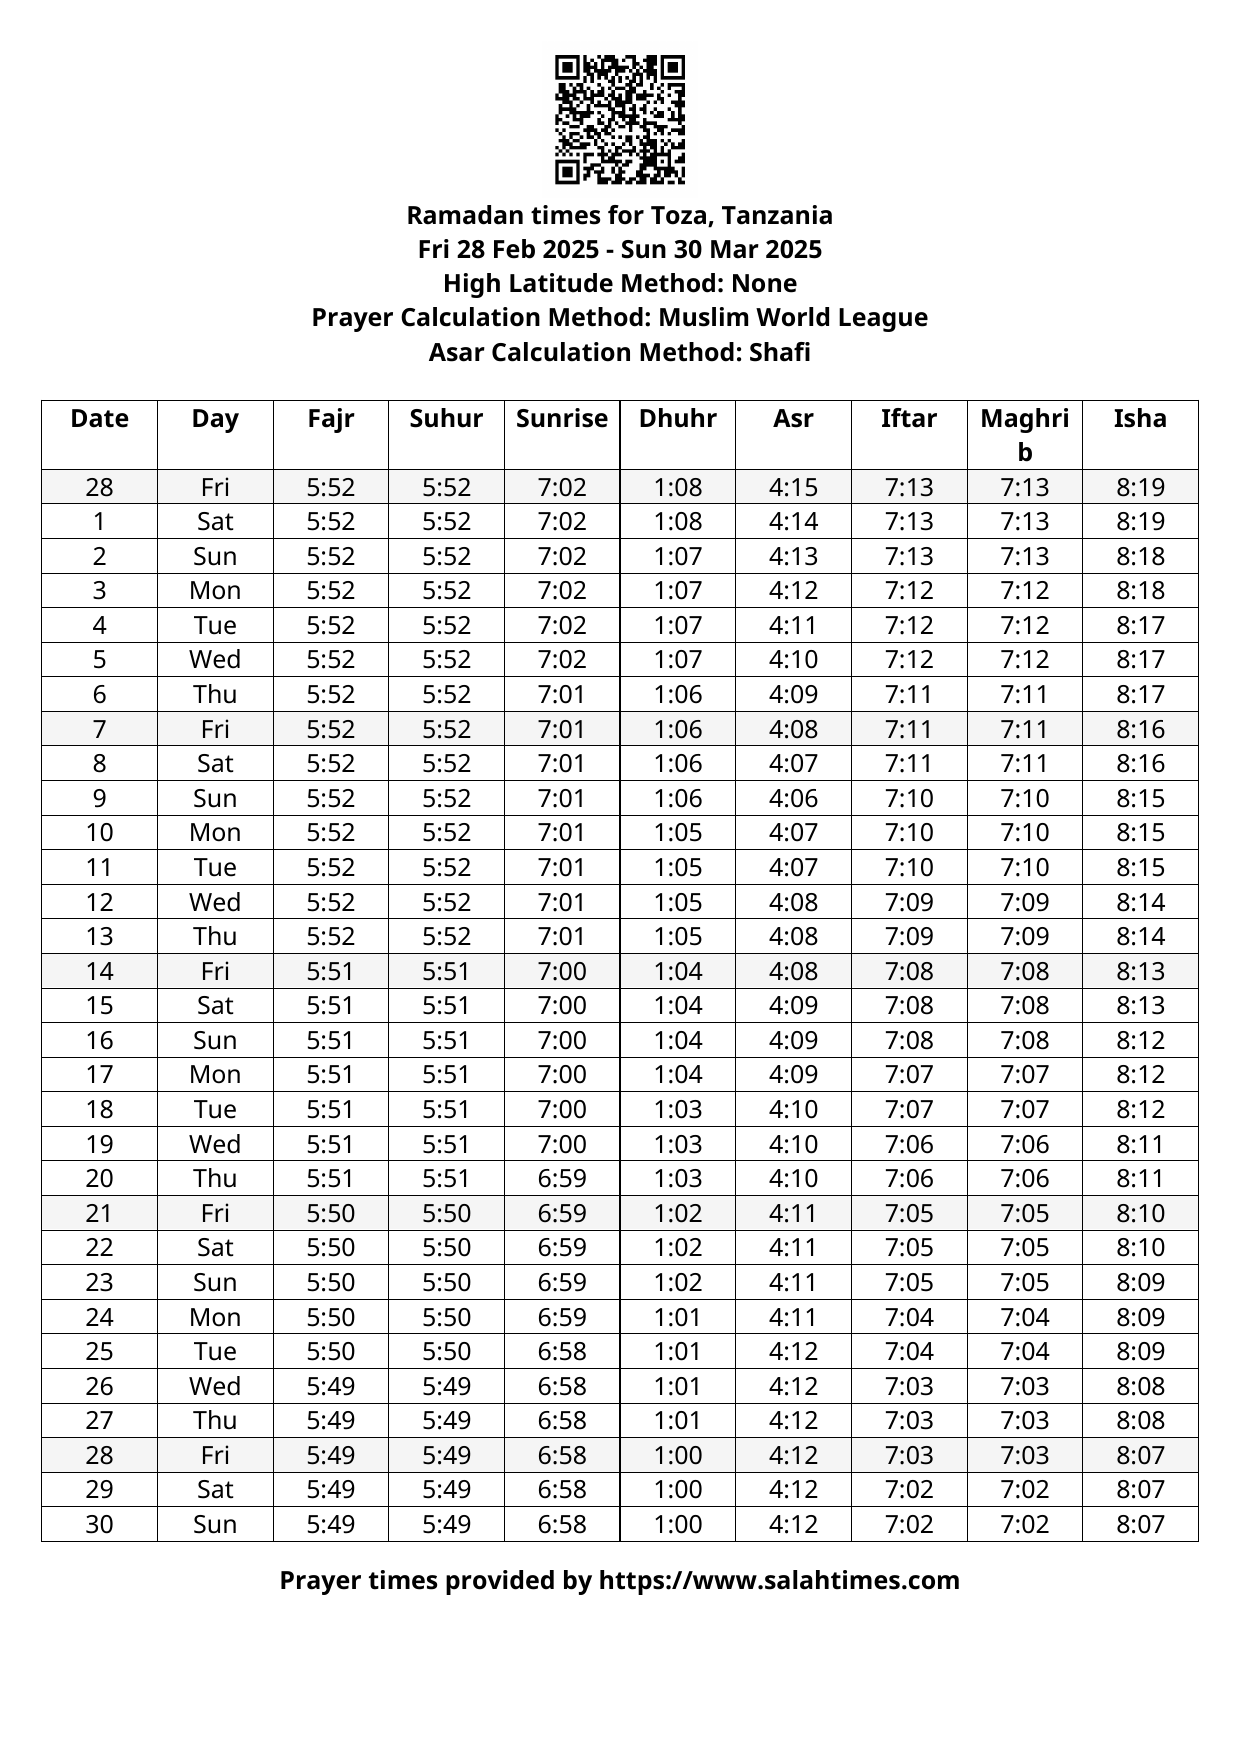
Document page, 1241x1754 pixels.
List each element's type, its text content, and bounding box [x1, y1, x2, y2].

table_cell 1:03 [621, 1161, 735, 1195]
table_cell 8:16 [1083, 746, 1198, 780]
table_cell 1:08 [621, 504, 735, 538]
table_cell 6 [42, 677, 157, 711]
table_cell 7:07 [968, 1058, 1082, 1091]
table_cell 17 [42, 1058, 157, 1091]
table_cell 7:03 [852, 1438, 967, 1472]
table_cell 7:03 [968, 1404, 1082, 1437]
table_cell 4:10 [736, 1092, 851, 1126]
table_cell 5:51 [274, 989, 388, 1022]
table_cell 7:08 [852, 1023, 967, 1057]
table_cell 5:51 [389, 1058, 504, 1091]
table_cell 7:06 [852, 1161, 967, 1195]
table_cell 2 [42, 539, 157, 572]
table_cell 7:02 [505, 504, 619, 538]
table_cell 7:00 [505, 954, 619, 987]
table_cell 1:00 [621, 1507, 735, 1541]
table_cell 8:10 [1083, 1196, 1198, 1229]
table_cell 7:01 [505, 677, 619, 711]
table_cell Sun [158, 1507, 273, 1541]
table_header Sunrise [505, 401, 619, 469]
table_cell 8:14 [1083, 919, 1198, 953]
table_cell 6:58 [505, 1404, 619, 1437]
table_cell 5:52 [389, 850, 504, 884]
table_cell 7:00 [505, 1023, 619, 1057]
table_cell 7:08 [968, 1023, 1082, 1057]
table_cell 7:06 [968, 1127, 1082, 1160]
table_cell 5:52 [274, 746, 388, 780]
table_cell Tue [158, 850, 273, 884]
table_cell 8:17 [1083, 608, 1198, 642]
table_cell 1:07 [621, 539, 735, 572]
table_cell Mon [158, 574, 273, 607]
table_cell 27 [42, 1404, 157, 1437]
table_cell 1:05 [621, 919, 735, 953]
text Ramadan times for Toza, Tanzania [42, 198, 1198, 232]
table_cell 5:49 [274, 1507, 388, 1541]
table_cell 4:11 [736, 1300, 851, 1333]
table_cell 5:52 [389, 539, 504, 572]
table_cell 8 [42, 746, 157, 780]
table_cell Fri [158, 470, 273, 503]
table_cell 1:00 [621, 1473, 735, 1506]
table_cell 7:01 [505, 781, 619, 814]
table_cell 7:00 [505, 989, 619, 1022]
table_cell 7:12 [852, 608, 967, 642]
table_cell 7:11 [968, 746, 1082, 780]
table_cell 5 [42, 643, 157, 676]
table_cell 7:05 [852, 1231, 967, 1264]
table_cell 7:13 [968, 470, 1082, 503]
table_cell 1:08 [621, 470, 735, 503]
table_cell 7:09 [852, 885, 967, 918]
table_cell 7:07 [852, 1092, 967, 1126]
table_cell Wed [158, 1127, 273, 1160]
table_cell 7:10 [852, 850, 967, 884]
table_cell 4:13 [736, 539, 851, 572]
table_cell 5:51 [389, 954, 504, 987]
table_cell 1:01 [621, 1334, 735, 1368]
table_cell 5:51 [274, 1161, 388, 1195]
table_cell Thu [158, 1404, 273, 1437]
table_cell 7:04 [852, 1334, 967, 1368]
table_cell 4:14 [736, 504, 851, 538]
table_cell 8:12 [1083, 1092, 1198, 1126]
table_cell 11 [42, 850, 157, 884]
table_cell 6:58 [505, 1369, 619, 1402]
table_cell 5:51 [274, 1023, 388, 1057]
table_cell 1:07 [621, 643, 735, 676]
table_cell 5:50 [274, 1196, 388, 1229]
table_cell 4:07 [736, 746, 851, 780]
table_cell 5:51 [274, 954, 388, 987]
table_cell 7:07 [968, 1092, 1082, 1126]
table_cell 8:07 [1083, 1438, 1198, 1472]
table_cell 8:07 [1083, 1507, 1198, 1541]
table_cell 13 [42, 919, 157, 953]
table_cell 4:08 [736, 712, 851, 745]
table_cell 1:05 [621, 885, 735, 918]
table_cell 14 [42, 954, 157, 987]
table_cell 7:13 [968, 504, 1082, 538]
table_cell 30 [42, 1507, 157, 1541]
table_cell 16 [42, 1023, 157, 1057]
table_cell 4:09 [736, 677, 851, 711]
table_cell 7:07 [852, 1058, 967, 1091]
table_cell 7:01 [505, 885, 619, 918]
table_cell 4:12 [736, 1404, 851, 1437]
table_cell 1:00 [621, 1438, 735, 1472]
table_cell 5:51 [389, 1092, 504, 1126]
table_cell 7:02 [852, 1507, 967, 1541]
table_cell 5:52 [274, 712, 388, 745]
table_cell 8:12 [1083, 1023, 1198, 1057]
table_header Suhur [389, 401, 504, 469]
table_cell 7:11 [852, 746, 967, 780]
table_cell 1:03 [621, 1092, 735, 1126]
text Prayer Calculation Method: Muslim World League [42, 300, 1198, 334]
table_cell 7:13 [852, 539, 967, 572]
table_cell 1:04 [621, 954, 735, 987]
table_cell Thu [158, 1161, 273, 1195]
table_cell 7:08 [852, 989, 967, 1022]
table_cell 7:12 [968, 608, 1082, 642]
table_cell 4:08 [736, 885, 851, 918]
table_cell 5:50 [389, 1334, 504, 1368]
picture [542, 41, 699, 198]
table_cell 5:49 [389, 1438, 504, 1472]
table_cell 8:12 [1083, 1058, 1198, 1091]
table_header Iftar [852, 401, 967, 469]
table_cell 5:51 [389, 1127, 504, 1160]
table_cell 7:12 [852, 643, 967, 676]
table_cell 1:03 [621, 1127, 735, 1160]
table_cell 7:06 [852, 1127, 967, 1160]
table_cell 7:02 [505, 643, 619, 676]
table_cell 4:07 [736, 816, 851, 849]
table_cell 7:02 [505, 470, 619, 503]
table_cell 7:11 [852, 712, 967, 745]
table_header Day [158, 401, 273, 469]
table_cell 5:49 [274, 1404, 388, 1437]
table_cell 7:00 [505, 1127, 619, 1160]
table_cell 8:10 [1083, 1231, 1198, 1264]
table_header Fajr [274, 401, 388, 469]
table_cell 6:59 [505, 1231, 619, 1264]
table_cell 4:09 [736, 1023, 851, 1057]
table_cell 7:04 [852, 1300, 967, 1333]
table_cell 5:51 [389, 989, 504, 1022]
table_cell 1:06 [621, 746, 735, 780]
table_cell 8:15 [1083, 816, 1198, 849]
table_cell 18 [42, 1092, 157, 1126]
table_cell 21 [42, 1196, 157, 1229]
table_cell Fri [158, 712, 273, 745]
table_cell Sat [158, 504, 273, 538]
table_cell 1:07 [621, 608, 735, 642]
table_cell 7:01 [505, 850, 619, 884]
table_cell Sat [158, 1473, 273, 1506]
table_cell 4:10 [736, 643, 851, 676]
table_cell 1:06 [621, 712, 735, 745]
table_cell 8:13 [1083, 989, 1198, 1022]
table_cell 7:04 [968, 1300, 1082, 1333]
table_cell 1:04 [621, 1058, 735, 1091]
table_header Isha [1083, 401, 1198, 469]
table_cell 7:02 [505, 574, 619, 607]
table_cell 7:02 [968, 1473, 1082, 1506]
table_cell 4:10 [736, 1161, 851, 1195]
table_cell Fri [158, 1438, 273, 1472]
table_cell 7:13 [852, 470, 967, 503]
table_cell Sat [158, 989, 273, 1022]
table_cell Sun [158, 1265, 273, 1299]
table_cell 1:01 [621, 1369, 735, 1402]
table_cell 5:52 [274, 608, 388, 642]
table_cell 7:05 [968, 1265, 1082, 1299]
table_cell 1:02 [621, 1196, 735, 1229]
table_cell 8:08 [1083, 1404, 1198, 1437]
table_cell 7:03 [968, 1369, 1082, 1402]
table_cell 4:08 [736, 919, 851, 953]
table_cell Fri [158, 954, 273, 987]
table_cell 8:09 [1083, 1300, 1198, 1333]
table_cell 5:50 [274, 1334, 388, 1368]
table_cell 8:16 [1083, 712, 1198, 745]
table_cell 6:59 [505, 1161, 619, 1195]
table_cell 9 [42, 781, 157, 814]
table_cell Mon [158, 1058, 273, 1091]
table_cell 5:52 [274, 539, 388, 572]
table_cell 1:05 [621, 816, 735, 849]
table_cell 7 [42, 712, 157, 745]
table_cell 29 [42, 1473, 157, 1506]
table_cell 7:13 [852, 504, 967, 538]
table_cell Mon [158, 816, 273, 849]
table_cell Tue [158, 1092, 273, 1126]
table_cell 4:11 [736, 608, 851, 642]
table_cell 7:10 [852, 816, 967, 849]
table_cell 8:19 [1083, 470, 1198, 503]
table_cell 7:12 [968, 574, 1082, 607]
table_cell 8:11 [1083, 1127, 1198, 1160]
table_cell 4:12 [736, 1473, 851, 1506]
table_cell 3 [42, 574, 157, 607]
text Prayer times provided by https://www.salahtimes.com [42, 1563, 1198, 1597]
table_cell 1:06 [621, 781, 735, 814]
table_cell Wed [158, 885, 273, 918]
table_cell 22 [42, 1231, 157, 1264]
table_cell 20 [42, 1161, 157, 1195]
table_cell 6:58 [505, 1334, 619, 1368]
table_cell 4:10 [736, 1127, 851, 1160]
table_cell 8:11 [1083, 1161, 1198, 1195]
table_cell 1:02 [621, 1265, 735, 1299]
table_cell 1 [42, 504, 157, 538]
table_cell 4:12 [736, 1369, 851, 1402]
table_cell 5:49 [389, 1473, 504, 1506]
table_cell 7:08 [968, 954, 1082, 987]
table_cell 7:05 [852, 1196, 967, 1229]
table_cell 5:50 [389, 1196, 504, 1229]
table_header Maghrib [968, 401, 1082, 469]
table_cell 4:11 [736, 1231, 851, 1264]
table_cell 1:02 [621, 1231, 735, 1264]
table_cell 12 [42, 885, 157, 918]
table_cell 4:12 [736, 1334, 851, 1368]
table_cell 25 [42, 1334, 157, 1368]
table_cell 6:59 [505, 1300, 619, 1333]
table_cell 7:00 [505, 1058, 619, 1091]
table_cell 5:49 [389, 1369, 504, 1402]
table_cell 15 [42, 989, 157, 1022]
table_cell 8:18 [1083, 539, 1198, 572]
table_cell 5:52 [274, 816, 388, 849]
table_cell 8:08 [1083, 1369, 1198, 1402]
table_cell Sun [158, 781, 273, 814]
table_cell 5:52 [274, 574, 388, 607]
table_cell 5:52 [274, 504, 388, 538]
table_cell 1:05 [621, 850, 735, 884]
table_cell 7:01 [505, 746, 619, 780]
table_cell 5:52 [389, 574, 504, 607]
table_cell 5:52 [274, 885, 388, 918]
table_cell 7:08 [968, 989, 1082, 1022]
table_cell 5:52 [389, 746, 504, 780]
table_cell 5:52 [274, 850, 388, 884]
table_cell 8:14 [1083, 885, 1198, 918]
table_cell 8:15 [1083, 850, 1198, 884]
table_cell 6:59 [505, 1196, 619, 1229]
table_cell 5:52 [389, 885, 504, 918]
table_cell 4 [42, 608, 157, 642]
table_cell 7:09 [968, 885, 1082, 918]
table_cell 5:51 [274, 1127, 388, 1160]
table_cell 8:09 [1083, 1265, 1198, 1299]
table_cell 5:52 [274, 677, 388, 711]
table_cell 8:13 [1083, 954, 1198, 987]
table_cell 5:52 [389, 504, 504, 538]
table_cell 7:03 [968, 1438, 1082, 1472]
table_cell 7:00 [505, 1092, 619, 1126]
table_header Date [42, 401, 157, 469]
table_cell 5:52 [389, 781, 504, 814]
table_cell 7:13 [968, 539, 1082, 572]
text High Latitude Method: None [42, 266, 1198, 300]
table_cell 1:07 [621, 574, 735, 607]
table_cell 8:18 [1083, 574, 1198, 607]
table_cell 4:12 [736, 1438, 851, 1472]
text Fri 28 Feb 2025 - Sun 30 Mar 2025 [42, 232, 1198, 266]
table_cell 4:11 [736, 1196, 851, 1229]
table_cell Thu [158, 677, 273, 711]
table_header Asr [736, 401, 851, 469]
table_cell 5:49 [274, 1438, 388, 1472]
table_cell 5:50 [274, 1231, 388, 1264]
table_cell 7:05 [968, 1196, 1082, 1229]
table_cell 10 [42, 816, 157, 849]
table_cell Sun [158, 1023, 273, 1057]
table_cell 8:09 [1083, 1334, 1198, 1368]
table_cell Wed [158, 643, 273, 676]
table_cell 5:52 [274, 470, 388, 503]
table_cell 7:10 [852, 781, 967, 814]
table_cell 5:50 [274, 1265, 388, 1299]
table_cell 5:49 [389, 1507, 504, 1541]
table_cell Tue [158, 1334, 273, 1368]
table_cell 5:51 [274, 1058, 388, 1091]
table_cell 1:01 [621, 1404, 735, 1437]
table_cell 7:02 [505, 539, 619, 572]
table_cell 19 [42, 1127, 157, 1160]
table_cell 1:04 [621, 1023, 735, 1057]
table_cell 5:49 [274, 1473, 388, 1506]
table_cell 7:03 [852, 1369, 967, 1402]
table_cell 7:04 [968, 1334, 1082, 1368]
table_cell 5:50 [389, 1231, 504, 1264]
table_cell 1:04 [621, 989, 735, 1022]
table_cell Sun [158, 539, 273, 572]
table_cell 5:52 [274, 919, 388, 953]
table_cell 4:06 [736, 781, 851, 814]
table_cell 8:15 [1083, 781, 1198, 814]
table_cell 5:52 [389, 816, 504, 849]
table_cell 5:52 [274, 643, 388, 676]
table_cell 5:52 [389, 608, 504, 642]
table_cell 7:05 [968, 1231, 1082, 1264]
table_cell 5:50 [274, 1300, 388, 1333]
table_cell 7:12 [968, 643, 1082, 676]
table_cell 5:52 [274, 781, 388, 814]
table_cell 4:07 [736, 850, 851, 884]
table_cell Sat [158, 1231, 273, 1264]
table_cell Tue [158, 608, 273, 642]
table_cell 7:11 [852, 677, 967, 711]
table_cell 5:50 [389, 1265, 504, 1299]
table_cell 4:09 [736, 1058, 851, 1091]
table_cell 4:12 [736, 574, 851, 607]
table_cell 28 [42, 470, 157, 503]
table_cell 8:17 [1083, 677, 1198, 711]
table_cell 7:10 [968, 850, 1082, 884]
table_cell 7:08 [852, 954, 967, 987]
table_cell 1:06 [621, 677, 735, 711]
table_cell 26 [42, 1369, 157, 1402]
table_cell 7:10 [968, 781, 1082, 814]
table_cell 4:09 [736, 989, 851, 1022]
table_cell 7:06 [968, 1161, 1082, 1195]
table_cell 8:07 [1083, 1473, 1198, 1506]
table_cell 6:58 [505, 1473, 619, 1506]
table_cell Mon [158, 1300, 273, 1333]
table_cell 7:02 [852, 1473, 967, 1506]
table_cell Fri [158, 1196, 273, 1229]
table_cell 5:49 [389, 1404, 504, 1437]
table_cell 4:15 [736, 470, 851, 503]
table_cell 7:01 [505, 816, 619, 849]
table_cell 6:58 [505, 1438, 619, 1472]
table_cell 23 [42, 1265, 157, 1299]
table_cell 6:59 [505, 1265, 619, 1299]
table_cell 7:01 [505, 919, 619, 953]
table_cell 1:01 [621, 1300, 735, 1333]
table_cell 7:02 [968, 1507, 1082, 1541]
table_cell 5:51 [389, 1161, 504, 1195]
table_cell 5:52 [389, 643, 504, 676]
table_cell 5:52 [389, 677, 504, 711]
table_cell 7:12 [852, 574, 967, 607]
table_cell 4:08 [736, 954, 851, 987]
table_cell 5:52 [389, 919, 504, 953]
table_cell Wed [158, 1369, 273, 1402]
table_cell 24 [42, 1300, 157, 1333]
table_cell 5:49 [274, 1369, 388, 1402]
text Asar Calculation Method: Shafi [42, 334, 1198, 368]
table_cell 8:17 [1083, 643, 1198, 676]
table_cell 7:10 [968, 816, 1082, 849]
table_cell Thu [158, 919, 273, 953]
table_cell 4:11 [736, 1265, 851, 1299]
table_cell 5:51 [274, 1092, 388, 1126]
table_cell 5:51 [389, 1023, 504, 1057]
table_cell 7:09 [852, 919, 967, 953]
table_cell 7:05 [852, 1265, 967, 1299]
table_header Dhuhr [621, 401, 735, 469]
table_cell 6:58 [505, 1507, 619, 1541]
table_cell 5:52 [389, 712, 504, 745]
table_cell 5:52 [389, 470, 504, 503]
table_cell 7:02 [505, 608, 619, 642]
table_cell 7:11 [968, 677, 1082, 711]
table_cell 8:19 [1083, 504, 1198, 538]
table_cell 7:03 [852, 1404, 967, 1437]
table_cell 4:12 [736, 1507, 851, 1541]
table_cell 5:50 [389, 1300, 504, 1333]
table_cell Sat [158, 746, 273, 780]
table_cell 7:09 [968, 919, 1082, 953]
table_cell 28 [42, 1438, 157, 1472]
table_cell 7:01 [505, 712, 619, 745]
table_cell 7:11 [968, 712, 1082, 745]
